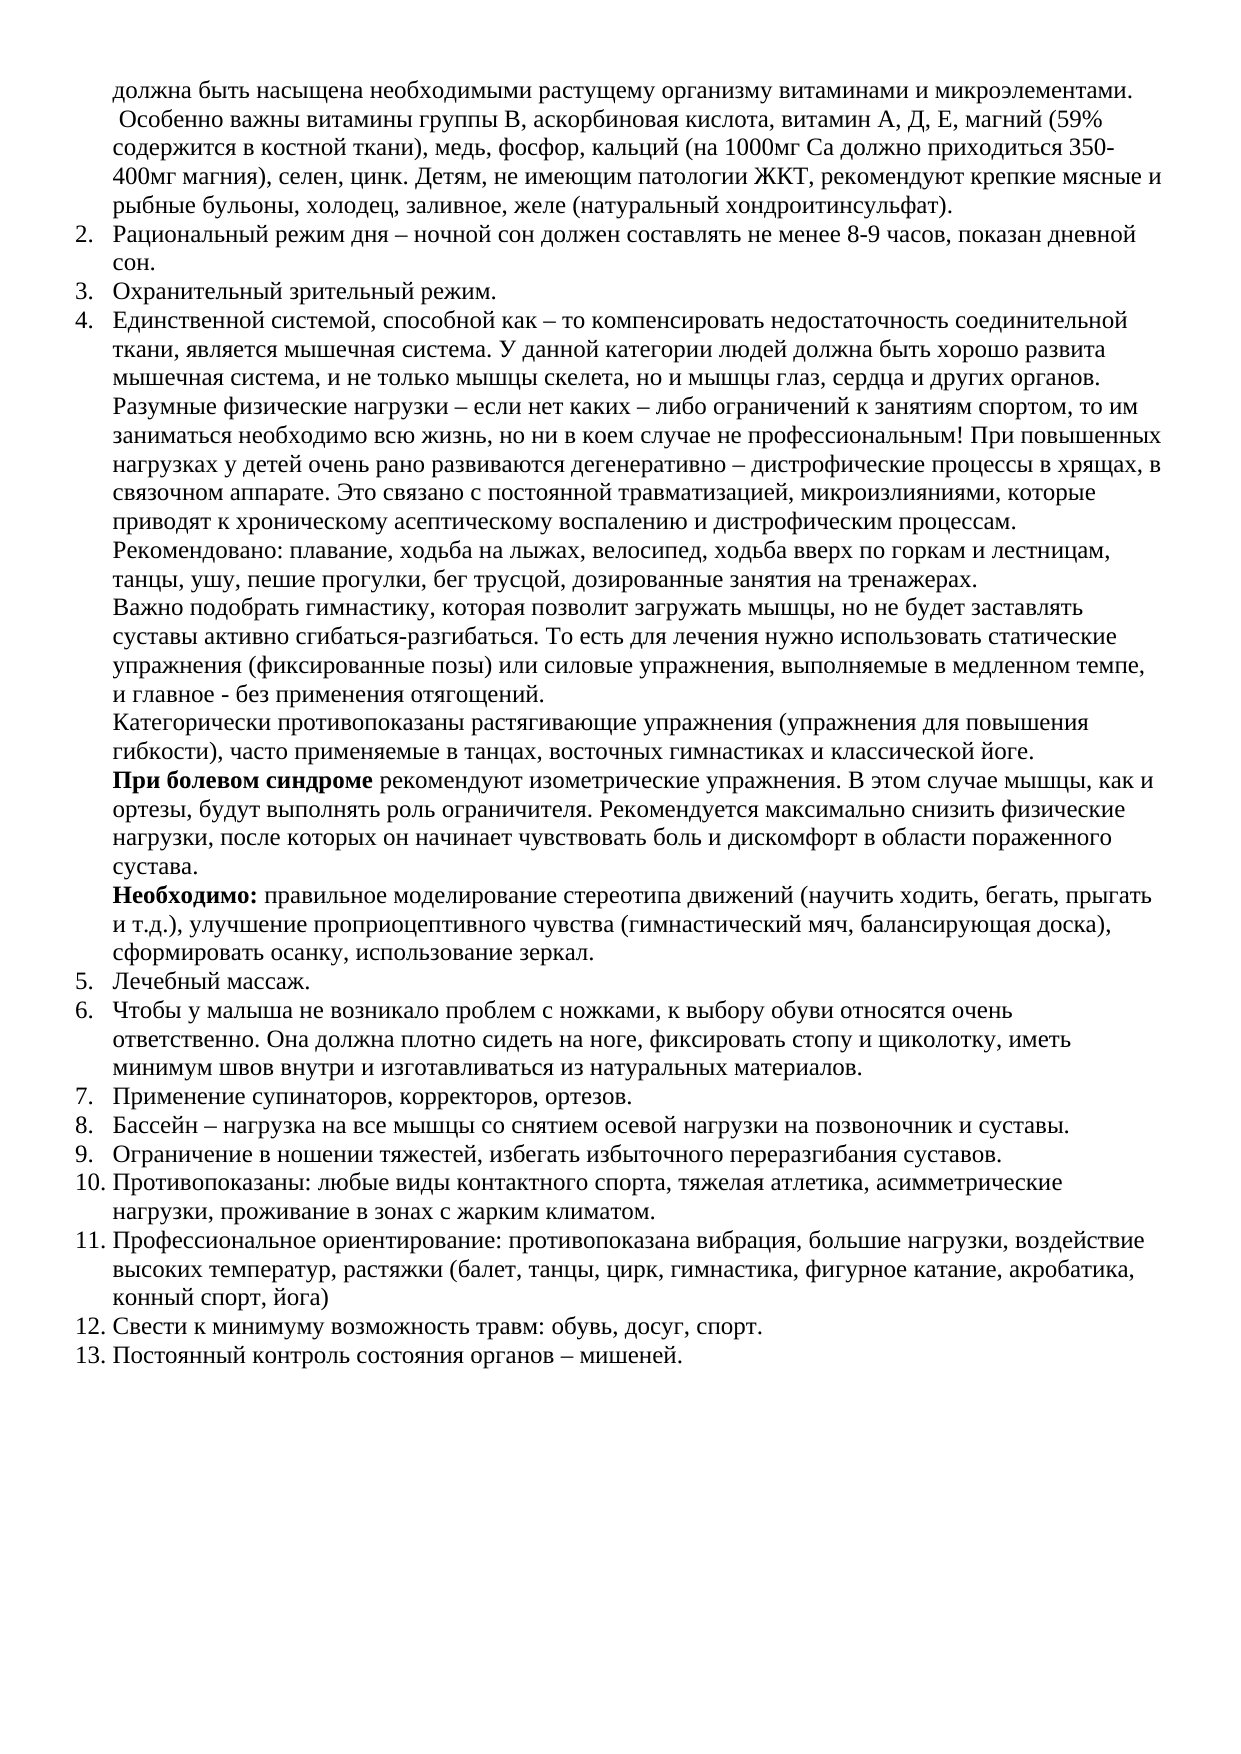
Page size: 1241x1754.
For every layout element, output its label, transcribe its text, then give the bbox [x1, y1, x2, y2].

list Категорически противопоказаны растягивающие упражнения (упражнения для повышения гибкости), часто применяемые в танцах, восточных гимнастиках и классической йоге. [112, 707, 1165, 765]
list Бассейн – нагрузка на все мышцы со снятием осевой нагрузки на позвоночник и суставы. [75, 1110, 1165, 1139]
list Рациональный режим дня – ночной сон должен составлять не менее 8-9 часов, показан дневной сон. [75, 219, 1165, 276]
list Профессиональное ориентирование: противопоказана вибрация, большие нагрузки, воздействие высоких температур, растяжки (балет, танцы, цирк, гимнастика, фигурное катание, акробатика, конный спорт, йога) [75, 1225, 1165, 1311]
list Охранительный зрительный режим. [75, 276, 1165, 305]
list Свести к минимуму возможность травм: обувь, досуг, спорт. [75, 1311, 1165, 1340]
list Постоянный контроль состояния органов – мишеней. [75, 1340, 1165, 1369]
list Важно подобрать гимнастику, которая позволит загружать мышцы, но не будет заставлять суставы активно сгибаться-разгибаться. То есть для лечения нужно использовать статические упражнения (фиксированные позы) или силовые упражнения, выполняемые в медленном темпе, и главное - без применения отягощений. [112, 592, 1165, 707]
list Рекомендовано: плавание, ходьба на лыжах, велосипед, ходьба вверх по горкам и лестницам, танцы, ушу, пешие прогулки, бег трусцой, дозированные занятия на тренажерах. [112, 535, 1165, 592]
list При болевом синдроме рекомендуют изометрические упражнения. В этом случае мышцы, как и ортезы, будут выполнять роль ограничителя. Рекомендуется максимально снизить физические нагрузки, после которых он начинает чувствовать боль и дискомфорт в области пораженного сустава. [112, 765, 1165, 880]
list Применение супинаторов, корректоров, ортезов. [75, 1081, 1165, 1110]
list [75, 75, 1165, 219]
list Противопоказаны: любые виды контактного спорта, тяжелая атлетика, асимметрические нагрузки, проживание в зонах с жарким климатом. [75, 1167, 1165, 1225]
list Ограничение в ношении тяжестей, избегать избыточного переразгибания суставов. [75, 1139, 1165, 1167]
list Чтобы у малыша не возникало проблем с ножками, к выбору обуви относятся очень ответственно. Она должна плотно сидеть на ноге, фиксировать стопу и щиколотку, иметь минимум швов внутри и изготавливаться из натуральных материалов. [75, 995, 1165, 1081]
list Необходимо: правильное моделирование стереотипа движений (научить ходить, бегать, прыгать и т.д.), улучшение проприоцептивного чувства (гимнастический мяч, балансирующая доска), сформировать осанку, использование зеркал. [112, 880, 1165, 966]
list Разумные физические нагрузки – если нет каких – либо ограничений к занятиям спортом, то им заниматься необходимо всю жизнь, но ни в коем случае не профессиональным! При повышенных нагрузках у детей очень рано развиваются дегенеративно – дистрофические процессы в хрящах, в связочном аппарате. Это связано с постоянной травматизацией, микроизлияниями, которые приводят к хроническому асептическому воспалению и дистрофическим процессам. [112, 391, 1165, 535]
list Единственной системой, способной как – то компенсировать недостаточность соединительной ткани, является мышечная система. У данной категории людей должна быть хорошо развита мышечная система, и не только мышцы скелета, но и мышцы глаз, сердца и других органов. [75, 305, 1165, 391]
list Лечебный массаж. [75, 966, 1165, 995]
